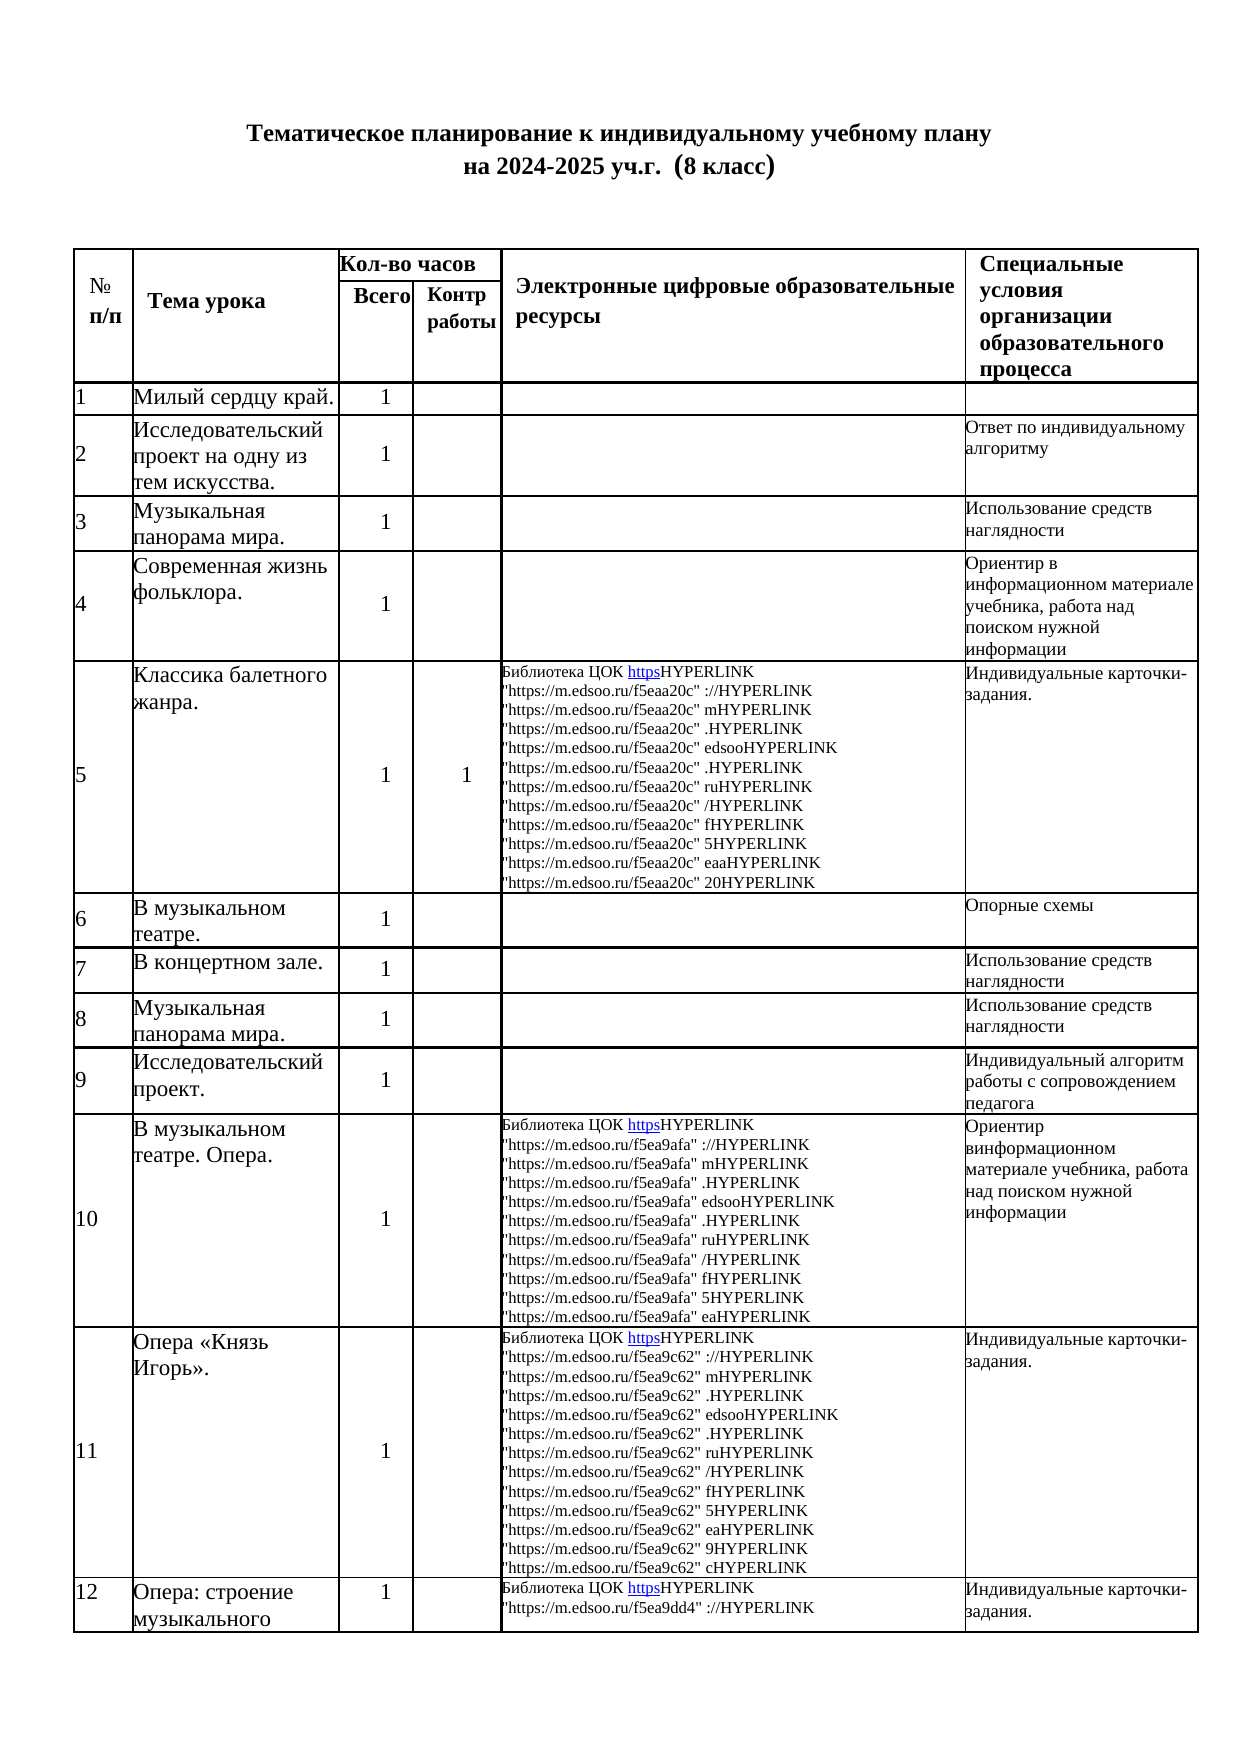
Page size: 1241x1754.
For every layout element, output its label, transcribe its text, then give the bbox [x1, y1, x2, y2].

text на 2024-2025 уч.г. (8 класс) [86, 147, 1152, 180]
table_cell Использование средств наглядности [966, 994, 1197, 1046]
table_cell 7 [75, 949, 132, 992]
table_cell [414, 1328, 500, 1577]
table_cell 12 [75, 1578, 132, 1631]
table_cell [414, 552, 500, 659]
table_cell [966, 384, 1197, 414]
table_cell [503, 949, 965, 992]
table_cell Индивидуальные карточки-задания. [966, 662, 1197, 892]
table_cell Библиотека ЦОК httpsHYPERLINK "https://m.edsoo.ru/f5ea9c62" ://HYPERLINK "https://m.edsoo.ru/f5ea9c62" mHYPERLINK "https://m.edsoo.ru/f5ea9c62" .HYPERLINK "https://m.edsoo.ru/f5ea9c62" edsooHYPERLINK "https://m.edsoo.ru/f5ea9c62" .HYPERLINK "https://m.edsoo.ru/f5ea9c62" ruHYPERLINK "https://m.edsoo.ru/f5ea9c62" /HYPERLINK "https://m.edsoo.ru/f5ea9c62" fHYPERLINK "https://m.edsoo.ru/f5ea9c62" 5HYPERLINK "https://m.edsoo.ru/f5ea9c62" eaHYPERLINK "https://m.edsoo.ru/f5ea9c62" 9HYPERLINK "https://m.edsoo.ru/f5ea9c62" cHYPERLINK [503, 1328, 965, 1577]
table_cell В музыкальном театре. Опера. [134, 1115, 338, 1326]
table_header Электронные цифровые образовательные ресурсы [503, 250, 965, 381]
table_cell [414, 384, 500, 414]
table_cell [414, 1578, 500, 1631]
table_cell 1 [340, 1328, 412, 1577]
table_cell 11 [75, 1328, 132, 1577]
table_cell Опера «Князь Игорь». [134, 1328, 338, 1577]
table_cell [503, 1049, 965, 1113]
table_cell 6 [75, 894, 132, 946]
table_cell Ориентир винформационном материале учебника, работа над поиском нужной информации [966, 1115, 1197, 1326]
table_cell Милый сердцу край. [134, 384, 338, 414]
table_cell 1 [340, 1115, 412, 1326]
table_cell 1 [75, 384, 132, 414]
table_cell [503, 416, 965, 495]
table_cell В концертном зале. [134, 949, 338, 992]
table_cell 2 [75, 416, 132, 495]
table_cell Библиотека ЦОК httpsHYPERLINK "https://m.edsoo.ru/f5ea9afa" ://HYPERLINK "https://m.edsoo.ru/f5ea9afa" mHYPERLINK "https://m.edsoo.ru/f5ea9afa" .HYPERLINK "https://m.edsoo.ru/f5ea9afa" edsooHYPERLINK "https://m.edsoo.ru/f5ea9afa" .HYPERLINK "https://m.edsoo.ru/f5ea9afa" ruHYPERLINK "https://m.edsoo.ru/f5ea9afa" /HYPERLINK "https://m.edsoo.ru/f5ea9afa" fHYPERLINK "https://m.edsoo.ru/f5ea9afa" 5HYPERLINK "https://m.edsoo.ru/f5ea9afa" eaHYPERLINK [503, 1115, 965, 1326]
table_cell [503, 894, 965, 946]
table_cell Использование средств наглядности [966, 497, 1197, 549]
table_cell [414, 894, 500, 946]
table_cell Всего [340, 282, 412, 381]
table_cell 4 [75, 552, 132, 659]
table_cell [503, 497, 965, 549]
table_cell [503, 1578, 965, 1631]
table_cell 1 [340, 552, 412, 659]
table_cell 9 [75, 1049, 132, 1113]
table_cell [134, 1578, 338, 1631]
text Тематическое планирование к индивидуальному учебному плану [86, 118, 1152, 147]
table_cell Исследовательский проект на одну из тем искусства. [134, 416, 338, 495]
table_cell Индивидуальные карточки-задания. [966, 1328, 1197, 1577]
table_cell [414, 497, 500, 549]
table_cell Опорные схемы [966, 894, 1197, 946]
table_cell В музыкальном театре. [134, 894, 338, 946]
table_cell 5 [75, 662, 132, 892]
table_cell [414, 1115, 500, 1326]
table_cell [503, 994, 965, 1046]
table_cell 1 [340, 949, 412, 992]
table_header Кол-во часов [340, 250, 500, 280]
table_cell 1 [340, 662, 412, 892]
table_cell 1 [340, 1049, 412, 1113]
table_cell [414, 949, 500, 992]
table_cell 1 [414, 662, 500, 892]
table_cell Исследовательский проект. [134, 1049, 338, 1113]
table_cell Музыкальная панорама мира. [134, 994, 338, 1046]
table_cell 1 [340, 416, 412, 495]
table_cell Ответ по индивидуальному алгоритму [966, 416, 1197, 495]
table_cell Индивидуальный алгоритм работы с сопровождением педагога [966, 1049, 1197, 1113]
table_cell 1 [340, 1578, 412, 1631]
table_cell Использование средств наглядности [966, 949, 1197, 992]
table_header Тема урока [134, 250, 338, 381]
table_cell Ориентир в информационном материале учебника, работа над поиском нужной информации [966, 552, 1197, 659]
table_cell [414, 416, 500, 495]
table_cell 10 [75, 1115, 132, 1326]
table_cell 3 [75, 497, 132, 549]
table_header Специальные условия организации образовательного процесса [966, 250, 1197, 381]
table_cell 1 [340, 994, 412, 1046]
table_cell Библиотека ЦОК httpsHYPERLINK "https://m.edsoo.ru/f5eaa20c" ://HYPERLINK "https://m.edsoo.ru/f5eaa20c" mHYPERLINK "https://m.edsoo.ru/f5eaa20c" .HYPERLINK "https://m.edsoo.ru/f5eaa20c" edsooHYPERLINK "https://m.edsoo.ru/f5eaa20c" .HYPERLINK "https://m.edsoo.ru/f5eaa20c" ruHYPERLINK "https://m.edsoo.ru/f5eaa20c" /HYPERLINK "https://m.edsoo.ru/f5eaa20c" fHYPERLINK "https://m.edsoo.ru/f5eaa20c" 5HYPERLINK "https://m.edsoo.ru/f5eaa20c" eaaHYPERLINK "https://m.edsoo.ru/f5eaa20c" 20HYPERLINK [503, 662, 965, 892]
table_cell [503, 552, 965, 659]
table_cell Музыкальная панорама мира. [134, 497, 338, 549]
table_cell 1 [340, 894, 412, 946]
table_cell 8 [75, 994, 132, 1046]
table_cell 1 [340, 497, 412, 549]
table_header № п/п [75, 250, 132, 381]
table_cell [966, 1578, 1197, 1631]
table_cell Современная жизнь фольклора. [134, 552, 338, 659]
table_cell [414, 994, 500, 1046]
table_cell Контр работы [414, 282, 500, 381]
table_cell [414, 1049, 500, 1113]
table_cell [503, 384, 965, 414]
table_cell 1 [340, 384, 412, 414]
table_cell Классика балетного жанра. [134, 662, 338, 892]
